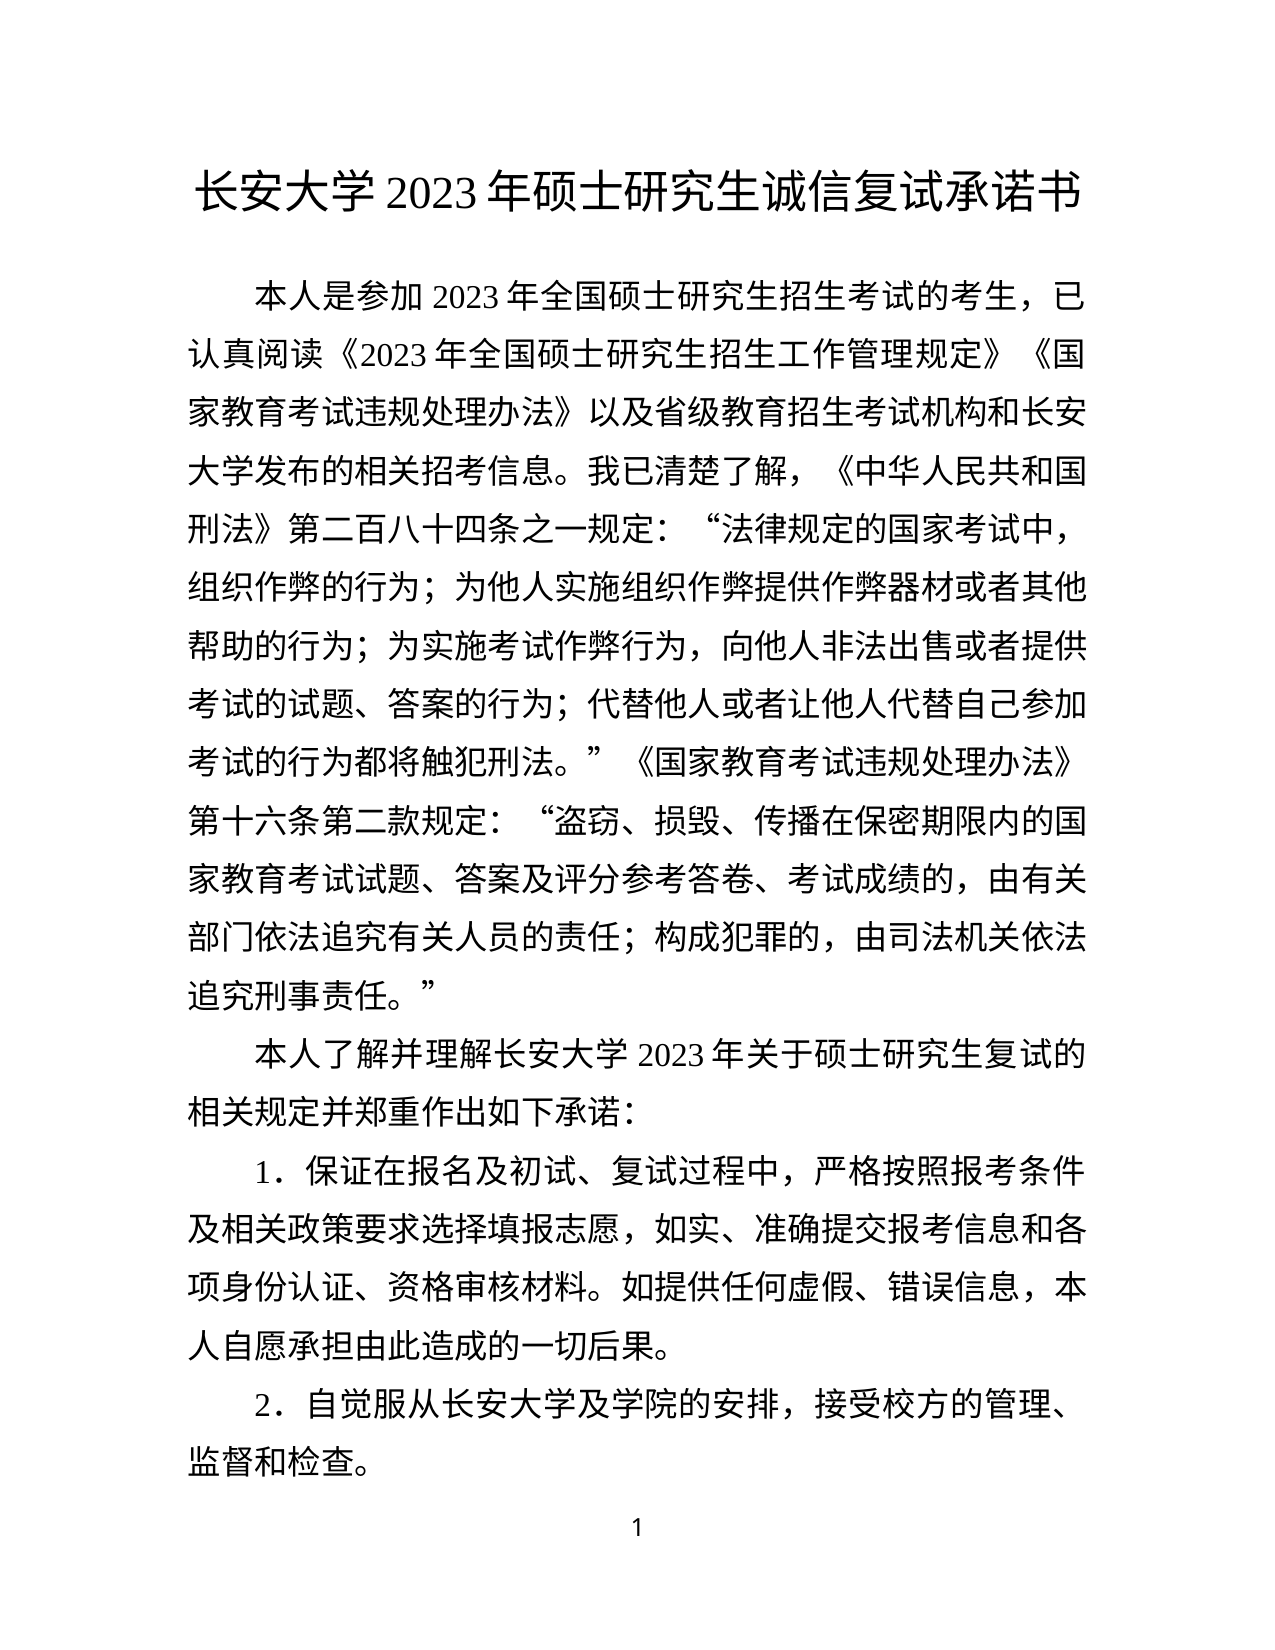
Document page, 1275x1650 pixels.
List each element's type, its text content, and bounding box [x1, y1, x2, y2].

text 1．保证在报名及初试、复试过程中，严格按照报考条件及相关政策要求选择填报志愿，如实、准确提交报考信息和各项身份认证、资格审核材料。如提供任何虚假、错误信息，本人自愿承担由此造成的一切后果。 [187, 1136, 1087, 1370]
text 本人了解并理解长安大学2023年关于硕士研究生复试的相关规定并郑重作出如下承诺： [187, 1020, 1087, 1136]
text 长安大学2023年硕士研究生诚信复试承诺书 [187, 150, 1087, 223]
text 2．自觉服从长安大学及学院的安排，接受校方的管理、监督和检查。 [187, 1370, 1087, 1486]
text 本人是参加2023年全国硕士研究生招生考试的考生，已认真阅读《2023年全国硕士研究生招生工作管理规定》《国家教育考试违规处理办法》以及省级教育招生考试机构和长安大学发布的相关招考信息。我已清楚了解，《中华人民共和国刑法》第二百八十四条之一规定：“法律规定的国家考试中，组织作弊的行为；为他人实施组织作弊提供作弊器材或者其他帮助的行为；为实施考试作弊行为，向他人非法出售或者提供考试的试题、答案的行为；代替他人或者让他人代替自己参加考试的行为都将触犯刑法。”《国家教育考试违规处理办法》第十六条第二款规定：“盗窃、损毁、传播在保密期限内的国家教育考试试题、答案及评分参考答卷、考试成绩的，由有关部门依法追究有关人员的责任；构成犯罪的，由司法机关依法追究刑事责任。” [187, 261, 1087, 1020]
